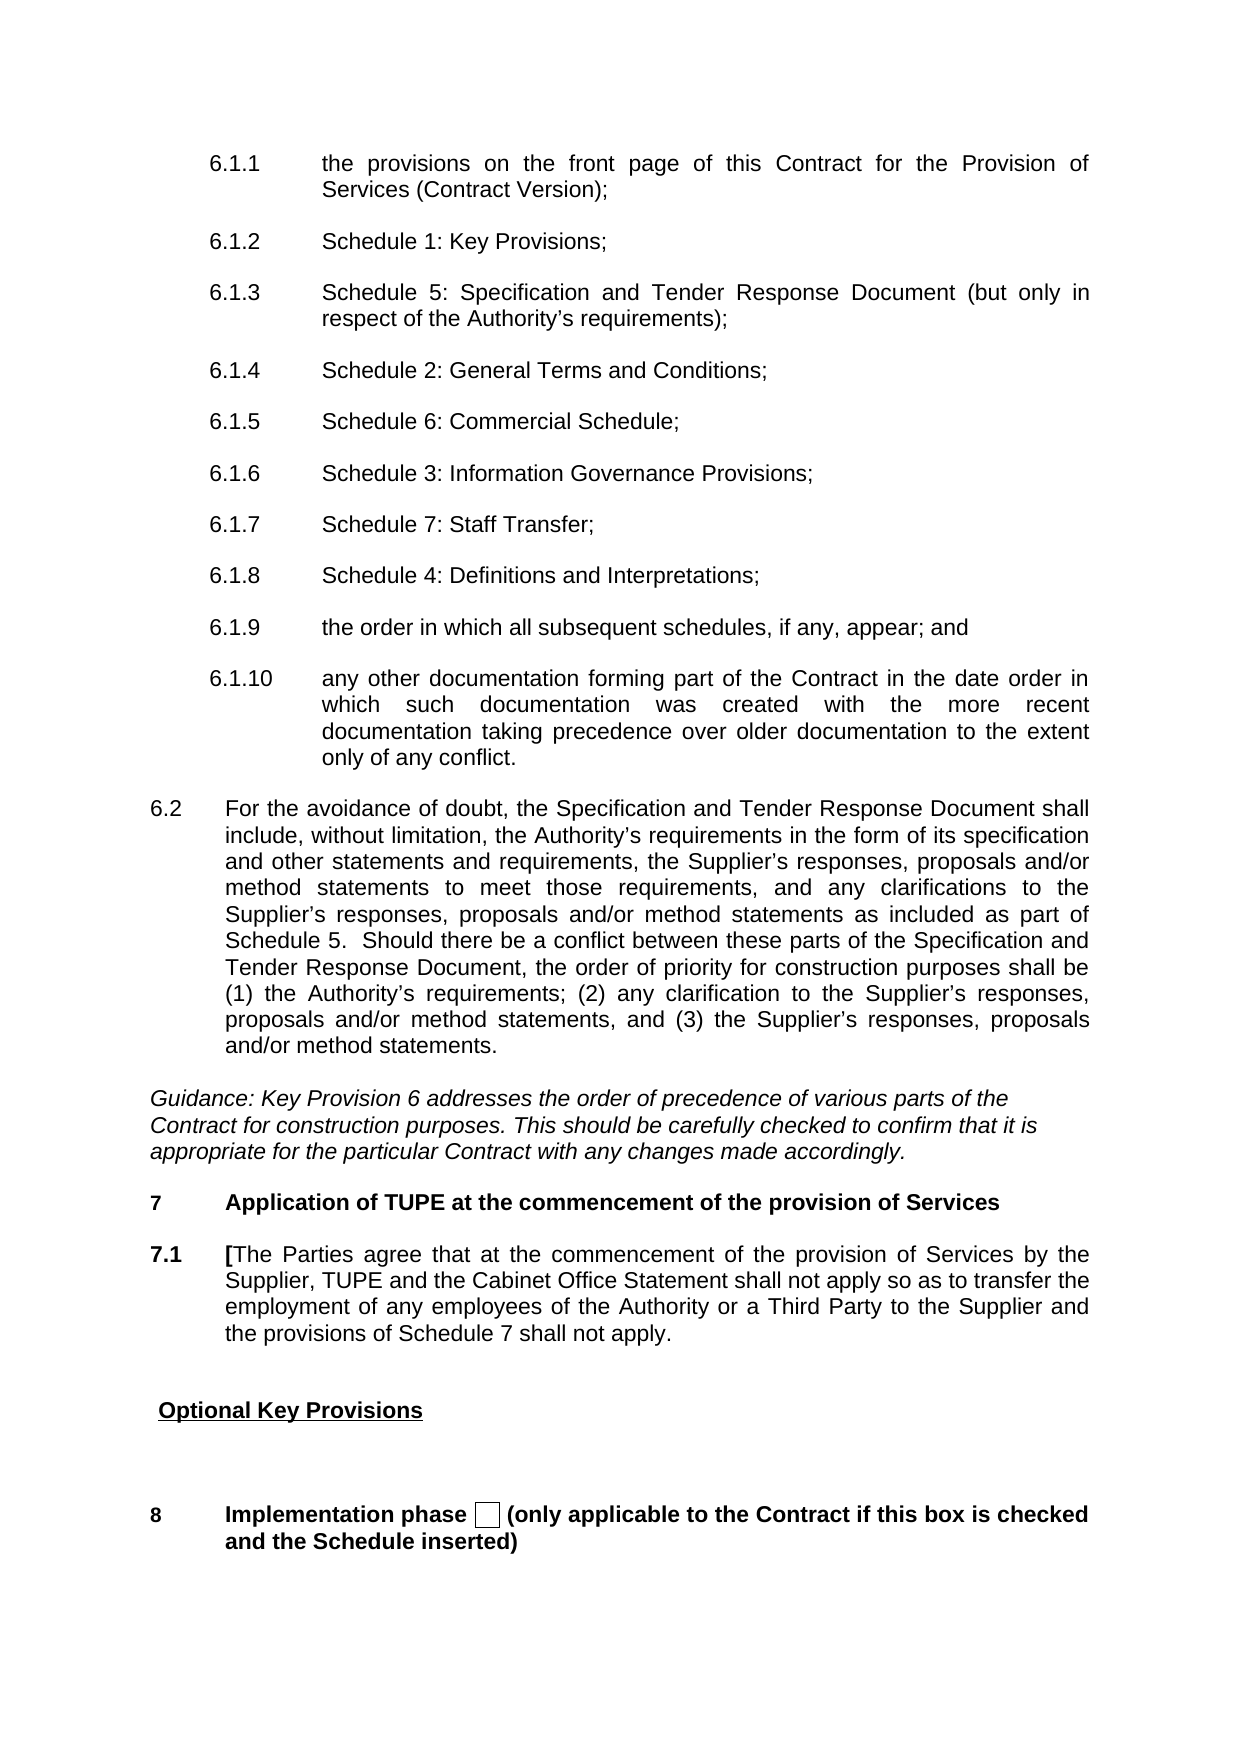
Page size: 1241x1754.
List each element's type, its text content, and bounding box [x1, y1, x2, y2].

subtitle Schedule 4: Definitions and Interpretations; [209, 562, 1090, 588]
subtitle the provisions on the front page of this Contract for the Provision of Services (Contract Version); [209, 150, 1090, 203]
subtitle Implementation phase (only applicable to the Contract if this box is checked and the Schedule inserted) [150, 1501, 1090, 1554]
subtitle Schedule 2: General Terms and Conditions; [209, 357, 1090, 383]
subtitle Schedule 7: Staff Transfer; [209, 511, 1090, 537]
subtitle Schedule 5: Specification and Tender Response Document (but only in respect of the Authority’s requirements); [209, 279, 1090, 332]
subtitle Schedule 1: Key Provisions; [209, 228, 1090, 254]
text Guidance: Key Provision 6 addresses the order of precedence of various parts of the Contract for construction purposes. This should be carefully checked to confirm that it is appropriate for the particular Contract with any changes made accordingly. [150, 1085, 1090, 1164]
subtitle any other documentation forming part of the Contract in the date order in which such documentation was created with the more recent documentation taking precedence over older documentation to the extent only of any conflict. [209, 665, 1090, 770]
subtitle the order in which all subsequent schedules, if any, appear; and [209, 613, 1090, 640]
subtitle [The Parties agree that at the commencement of the provision of Services by the Supplier, TUPE and the Cabinet Office Statement shall not apply so as to transfer the employment of any employees of the Authority or a Third Party to the Supplier and the provisions of Schedule 7 shall not apply. [150, 1241, 1090, 1346]
subtitle Schedule 6: Commercial Schedule; [209, 408, 1090, 434]
subtitle Optional Key Provisions [158, 1397, 1090, 1424]
subtitle Schedule 3: Information Governance Provisions; [209, 459, 1090, 486]
subtitle For the avoidance of doubt, the Specification and Tender Response Document shall include, without limitation, the Authority’s requirements in the form of its specification and other statements and requirements, the Supplier’s responses, proposals and/or method statements to meet those requirements, and any clarifications to the Supplier’s responses, proposals and/or method statements as included as part of Schedule 5. Should there be a conflict between these parts of the Specification and Tender Response Document, the order of priority for construction purposes shall be (1) the Authority’s requirements; (2) any clarification to the Supplier’s responses, proposals and/or method statements, and (3) the Supplier’s responses, proposals and/or method statements. [150, 795, 1090, 1059]
subtitle Application of TUPE at the commencement of the provision of Services [150, 1189, 1090, 1216]
